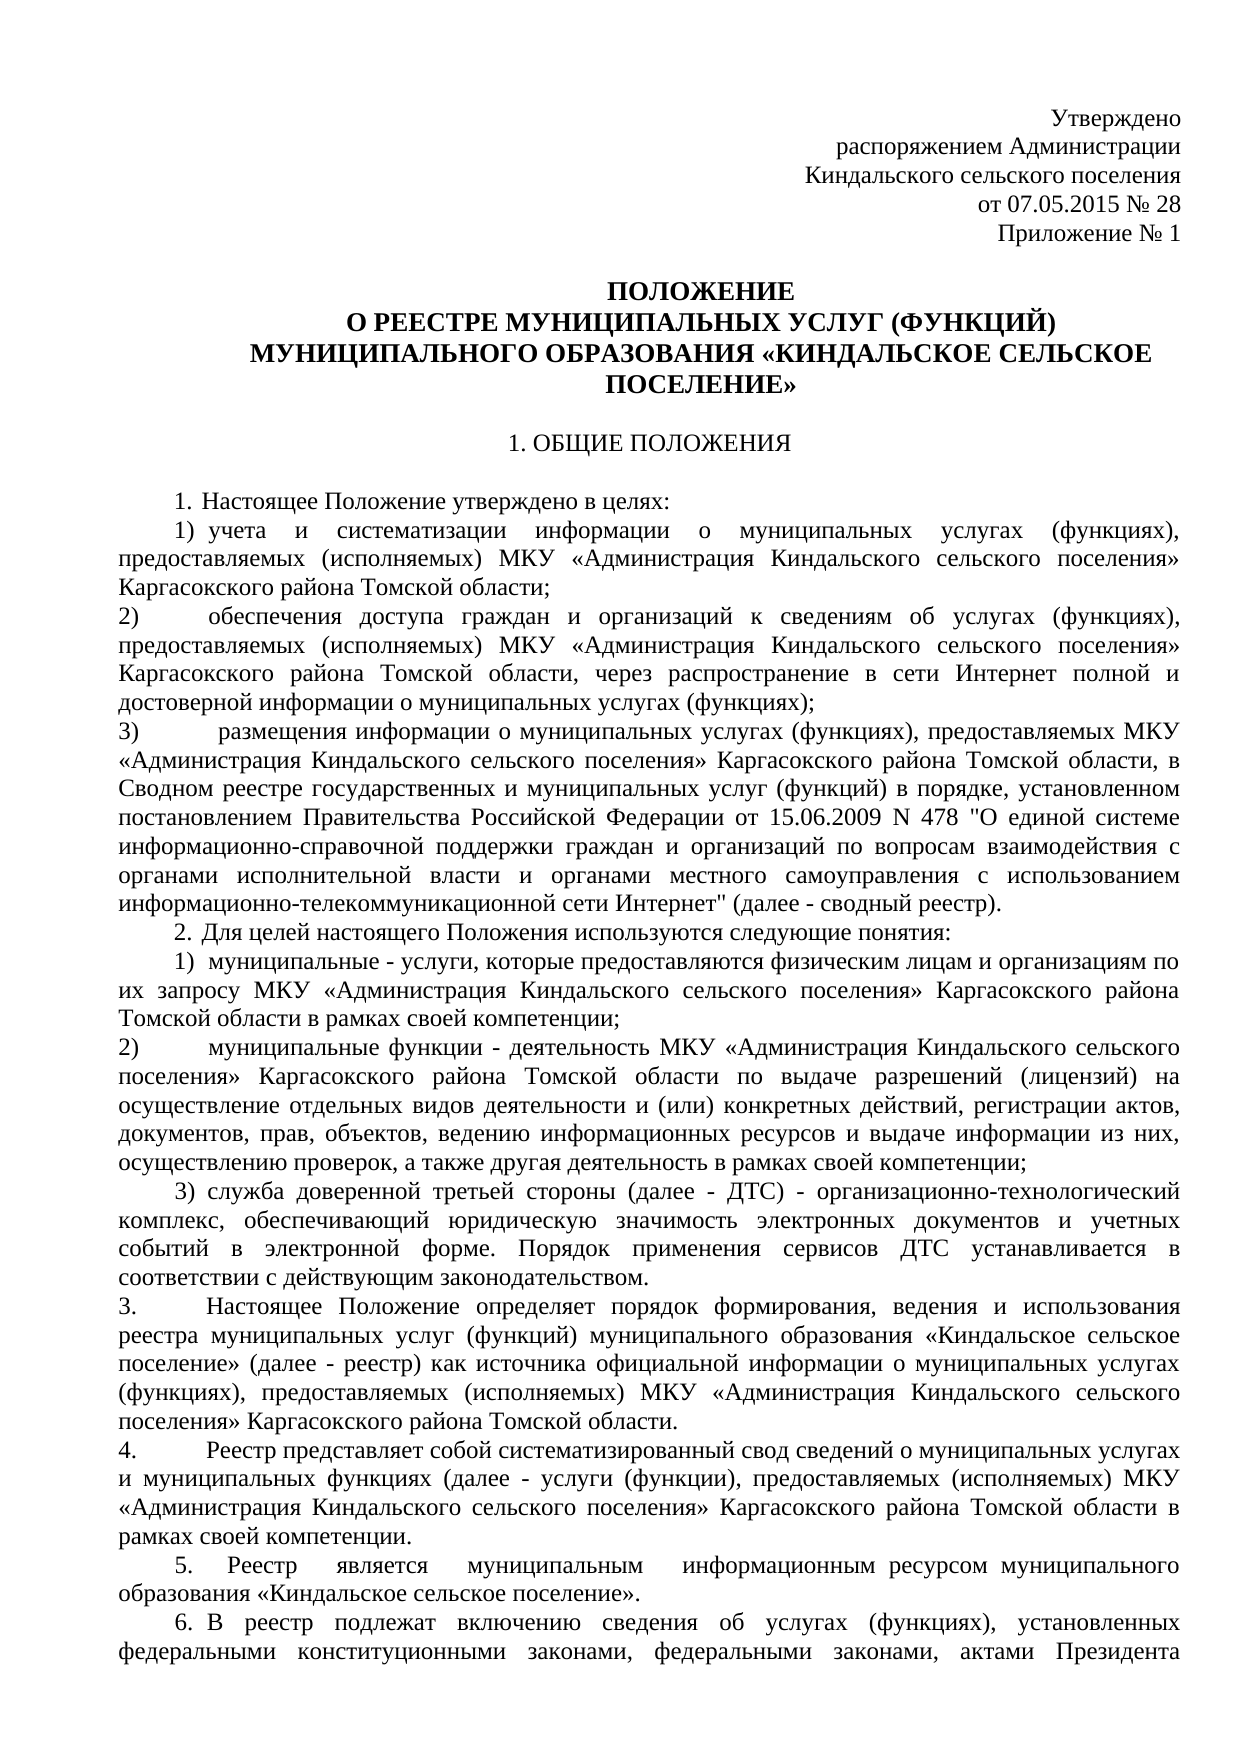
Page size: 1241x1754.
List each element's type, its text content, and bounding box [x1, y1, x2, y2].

list муниципальные функции - деятельность МКУ «Администрация Киндальского сельского поселения» Каргасокского района Томской области по выдаче разрешений (лицензий) на осуществление отдельных видов деятельности и (или) конкретных действий, регистрации актов, документов, прав, объектов, ведению информационных ресурсов и выдаче информации из них, осуществлению проверок, а также другая деятельность в рамках своей компетенции; [118, 1032, 1181, 1176]
list размещения информации о муниципальных услугах (функциях), предоставляемых МКУ «Администрация Киндальского сельского поселения» Каргасокского района Томской области, в Сводном реестре государственных и муниципальных услуг (функций) в порядке, установленном постановлением Правительства Российской Федерации от 15.06.2009 N 478 "О единой системе информационно-справочной поддержки граждан и организаций по вопросам взаимодействия с органами исполнительной власти и органами местного самоуправления с использованием информационно-телекоммуникационной сети Интернет" (далее - сводный реестр). [118, 716, 1181, 917]
text О РЕЕСТРЕ МУНИЦИПАЛЬНЫХ УСЛУГ (ФУНКЦИЙ) МУНИЦИПАЛЬНОГО ОБРАЗОВАНИЯ «КИНДАЛЬСКОЕ СЕЛЬСКОЕ ПОСЕЛЕНИЕ» [221, 306, 1181, 400]
text 2. Для целей настоящего Положения используются следующие понятия: [174, 917, 1181, 946]
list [118, 1607, 1181, 1665]
list муниципальные - услуги, которые предоставляются физическим лицам и организациям по их запросу МКУ «Администрация Киндальского сельского поселения» Каргасокского района Томской области в рамках своей компетенции; [118, 946, 1180, 1032]
text 1. ОБЩИЕ ПОЛОЖЕНИЯ [118, 428, 1181, 457]
text от 07.05.2015 № 28 [646, 189, 1181, 218]
text 1. Настоящее Положение утверждено в целях: [174, 486, 1181, 515]
list обеспечения доступа граждан и организаций к сведениям об услугах (функциях), предоставляемых (исполняемых) МКУ «Администрация Киндальского сельского поселения» Каргасокского района Томской области, через распространение в сети Интернет полной и достоверной информации о муниципальных услугах (функциях); [118, 601, 1181, 716]
text 3) служба доверенной третьей стороны (далее - ДТС) - организационно-технологический комплекс, обеспечивающий юридическую значимость электронных документов и учетных событий в электронной форме. Порядок применения сервисов ДТС устанавливается в соответствии с действующим законодательством. [118, 1176, 1181, 1291]
text Киндальского сельского поселения [646, 160, 1181, 189]
text ПОЛОЖЕНИЕ [221, 275, 1181, 306]
text Утверждено [646, 103, 1181, 131]
list учета и систематизации информации о муниципальных услугах (функциях), предоставляемых (исполняемых) МКУ «Администрация Киндальского сельского поселения» Каргасокского района Томской области; [118, 515, 1180, 601]
text распоряжением Администрации [646, 131, 1181, 160]
list Настоящее Положение определяет порядок формирования, ведения и использования реестра муниципальных услуг (функций) муниципального образования «Киндальское сельское поселение» (далее - реестр) как источника официальной информации о муниципальных услугах (функциях), предоставляемых (исполняемых) МКУ «Администрация Киндальского сельского поселения» Каргасокского района Томской области. [118, 1291, 1181, 1435]
list Реестр представляет собой систематизированный свод сведений о муниципальных услугах и муниципальных функциях (далее - услуги (функции), предоставляемых (исполняемых) МКУ «Администрация Киндальского сельского поселения» Каргасокского района Томской области в рамках своей компетенции. [118, 1435, 1181, 1550]
text 5. Реестр является муниципальным информационным ресурсом муниципального образования «Киндальское сельское поселение». [118, 1550, 1181, 1607]
text Приложение № 1 [646, 218, 1181, 246]
